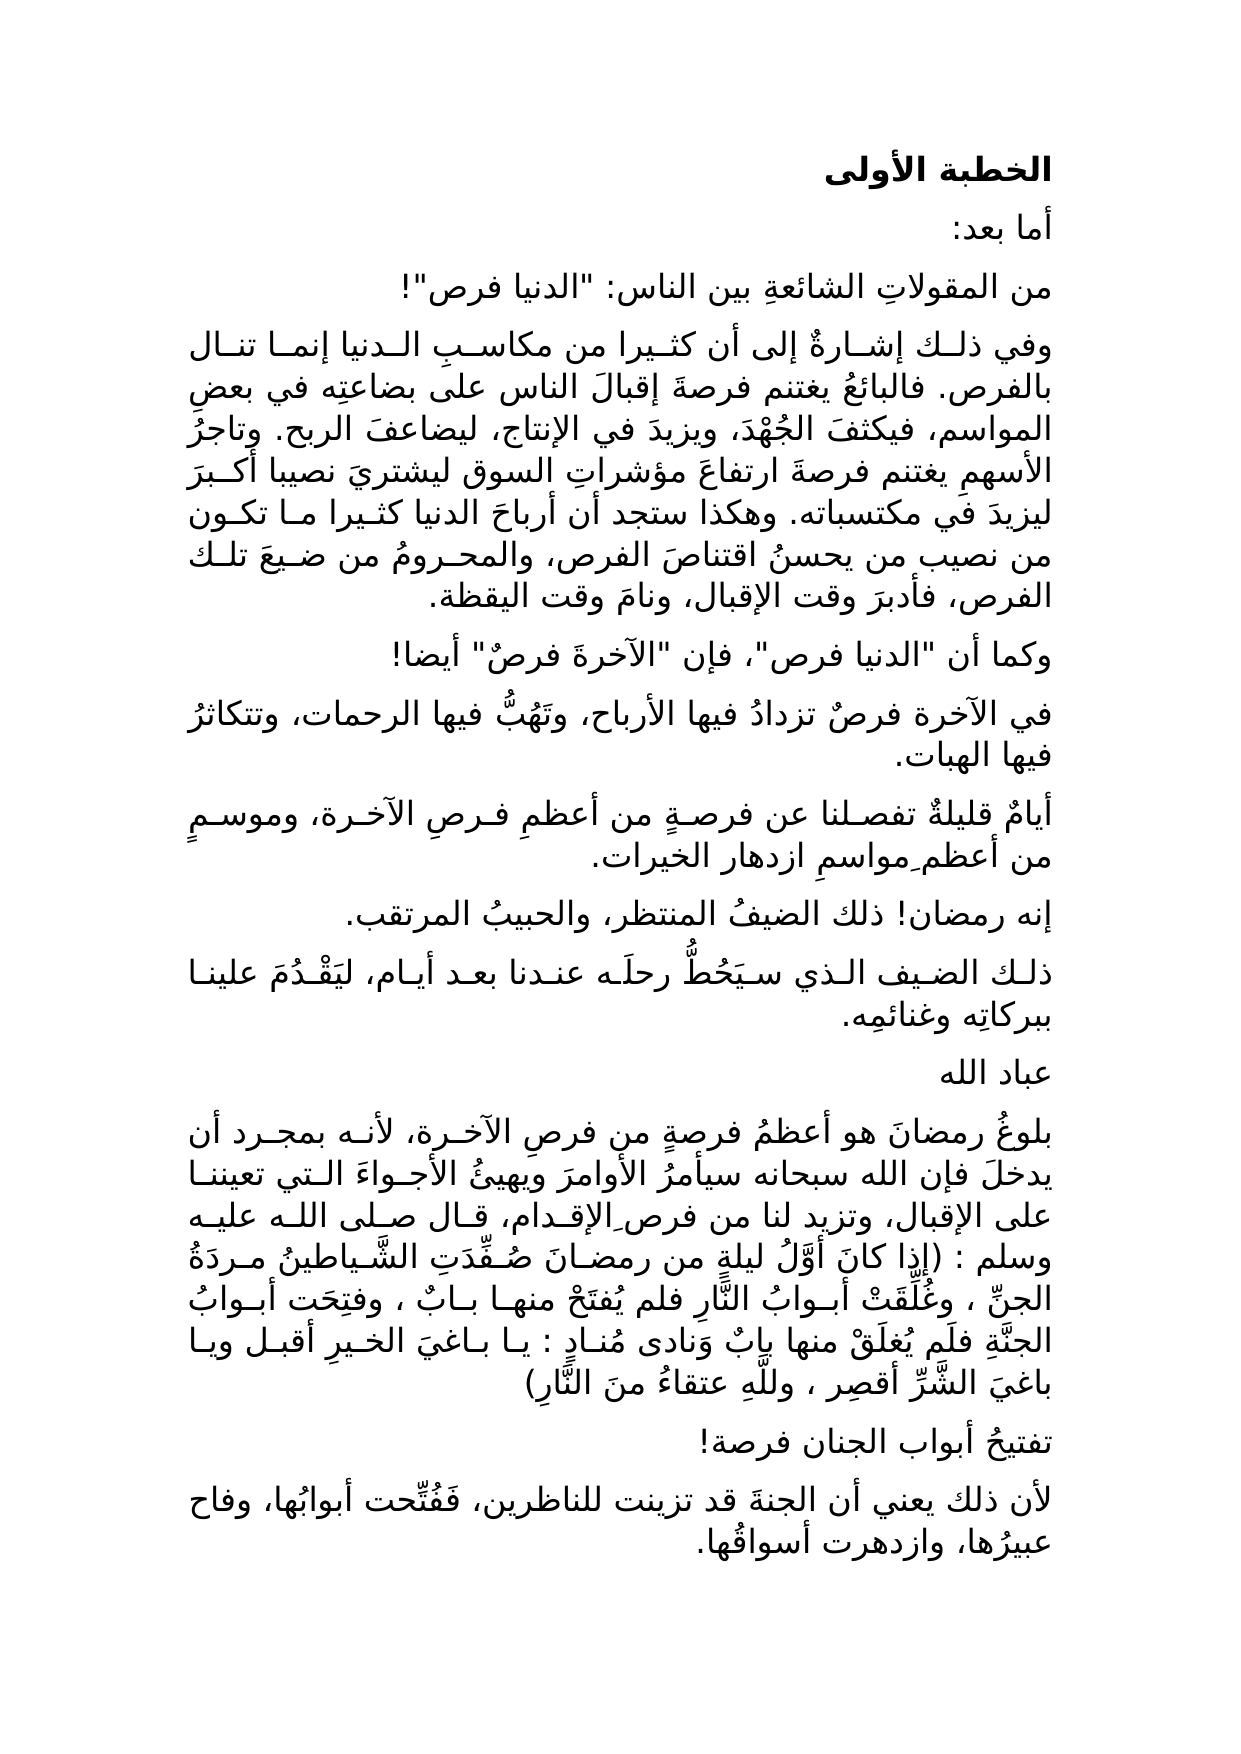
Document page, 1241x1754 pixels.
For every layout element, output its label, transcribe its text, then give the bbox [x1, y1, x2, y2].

text لأن ذلك يعني أن الجنةَ قد تزينت للناظرين، فَفُتِّحت أبوابُها، وفاح عبيرُها، وازدهرت أسواقُها. [187, 1481, 1053, 1561]
text وكما أن "الدنيا فرص"، فإن "الآخرةَ فرصٌ" أيضا! [187, 635, 1053, 674]
text من المقولاتِ الشائعةِ بين الناس: "الدنيا فرص"! [187, 267, 1053, 306]
text بلوغُ رمضانَ هو أعظمُ فرصةٍ من فرصِ الآخرة، لأنه بمجرد أن يدخلَ فإن الله سبحانه سيأمرُ الأوامرَ ويهيئُ الأجواءَ التي تعيننا على الإقبال، وتزيد لنا من فرص ِالإقدام، قال صلى الله عليه وسلم : (إذا كانَ أوَّلُ ليلةٍ من رمضانَ صُفِّدَتِ الشَّياطينُ مردَةُ الجنِّ ، وغُلِّقَتْ أبوابُ النَّارِ فلم يُفتَحْ منها بابٌ ، وفتِحَت أبوابُ الجنَّةِ فلَم يُغلَقْ منها بابٌ وَنادى مُنادٍ : يا باغيَ الخيرِ أقبل ويا باغيَ الشَّرِّ أقصِر ، وللَّهِ عتقاءُ منَ النَّارِ) [187, 1112, 1053, 1402]
text وفي ذلك إشارةٌ إلى أن كثيرا من مكاسبِ الدنيا إنما تنال بالفرص. فالبائعُ يغتنم فرصةَ إقبالَ الناس على بضاعتِه في بعضِ المواسم، فيكثفَ الجُهْدَ، ويزيدَ في الإنتاج، ليضاعفَ الربح. وتاجرُ الأسهمِ يغتنم فرصةَ ارتفاعَ مؤشراتِ السوق ليشتريَ نصيبا أكبرَ ليزيدَ في مكتسباته. وهكذا ستجد أن أرباحَ الدنيا كثيرا ما تكون من نصيب من يحسنُ اقتناصَ الفرص، والمحرومُ من ضيعَ تلك الفرص، فأدبرَ وقت الإقبال، ونامَ وقت اليقظة. [187, 326, 1053, 616]
text تفتيحُ أبواب الجنان فرصة! [187, 1422, 1053, 1461]
text أما بعد: [187, 208, 1053, 247]
text عباد الله [187, 1054, 1053, 1093]
text ذلك الضيف الذي سيَحُطُّ رحلَه عندنا بعد أيام، ليَقْدُمَ علينا ببركاتِه وغنائمِه. [187, 953, 1053, 1034]
text الخطبة الأولى [187, 150, 1053, 189]
text أيامٌ قليلةٌ تفصلنا عن فرصةٍ من أعظمِ فرصِ الآخرة، وموسمٍ من أعظم ِمواسمِ ازدهار الخيرات. [187, 794, 1053, 875]
text إنه رمضان! ذلك الضيفُ المنتظر، والحبيبُ المرتقب. [187, 895, 1053, 934]
text في الآخرة فرصٌ تزدادُ فيها الأرباح، وتَهُبُّ فيها الرحمات، وتتكاثرُ فيها الهبات. [187, 694, 1053, 775]
